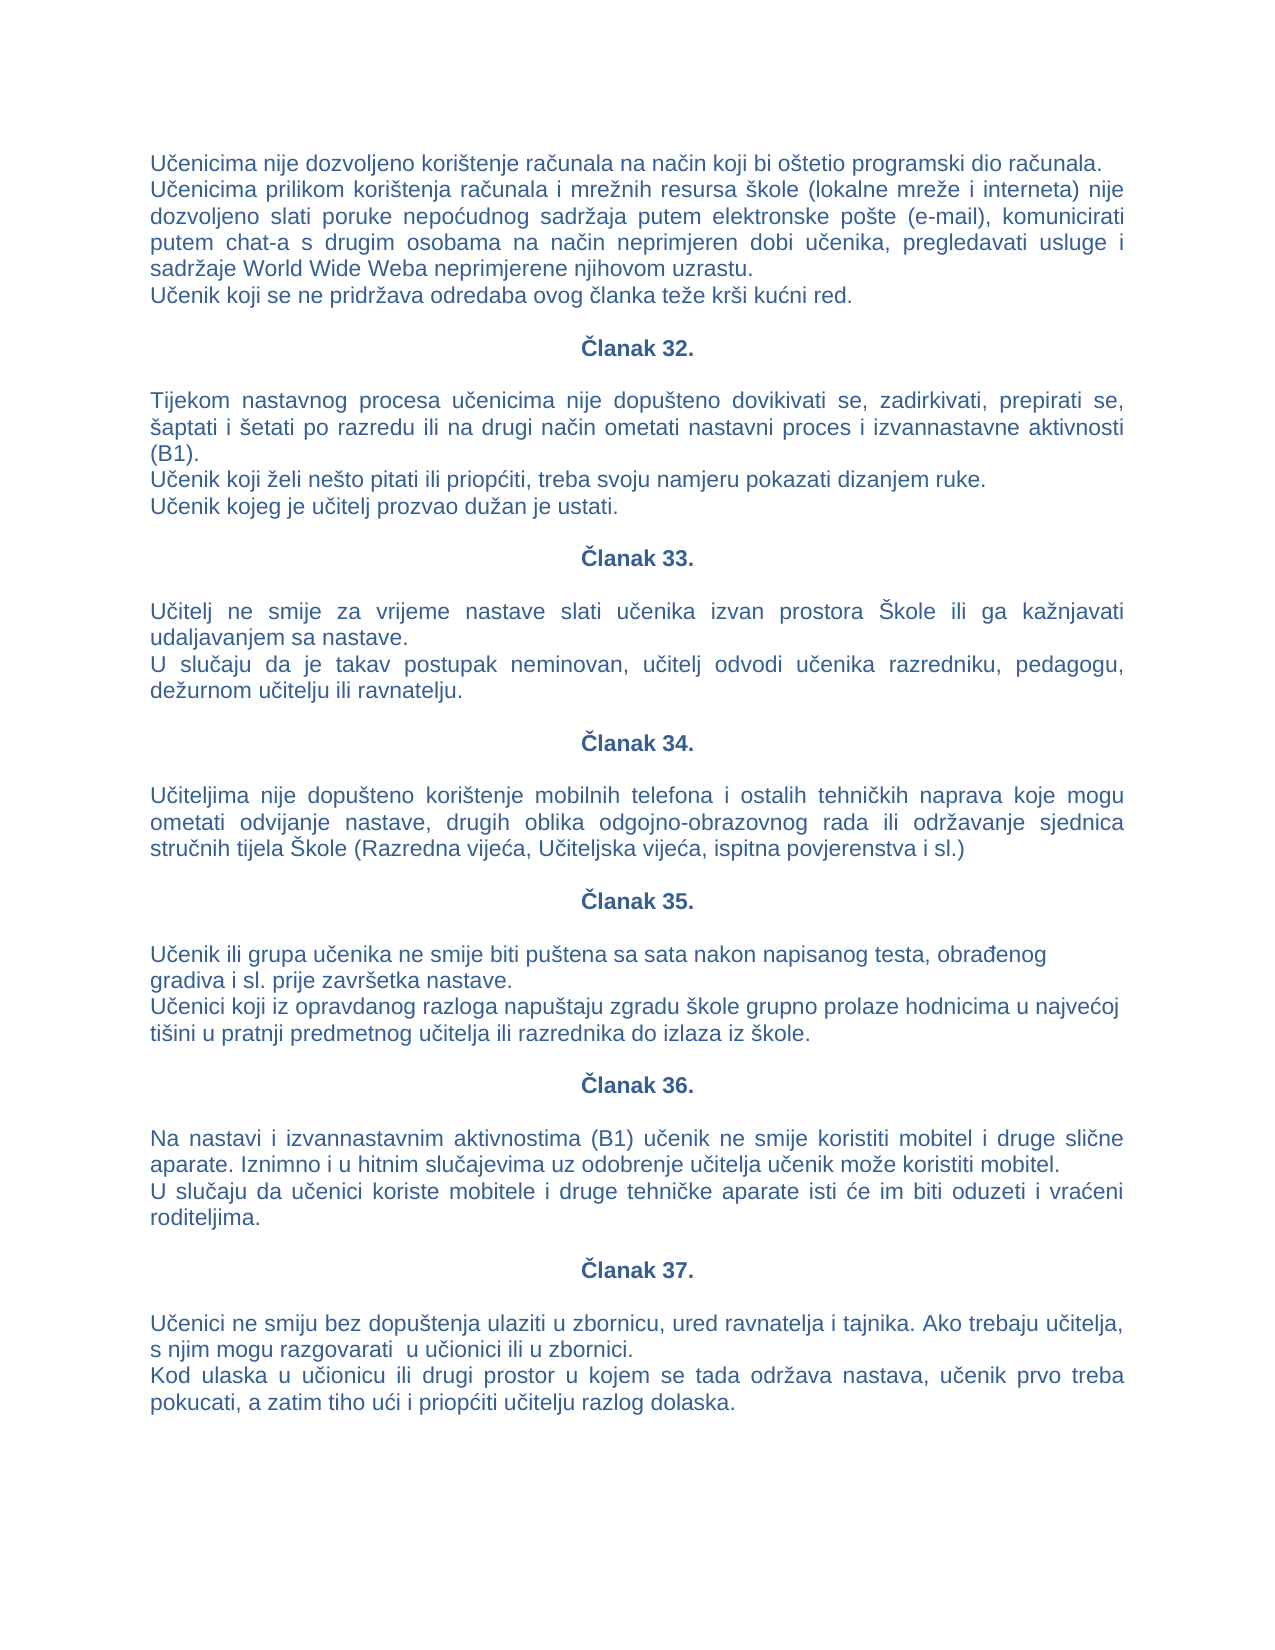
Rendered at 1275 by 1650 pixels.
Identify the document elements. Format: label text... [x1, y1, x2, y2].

text Članak 34. [150, 730, 1125, 756]
text Članak 33. [150, 545, 1125, 572]
text Kod ulaska u učionicu ili drugi prostor u kojem se tada održava nastava, učenik prvo treba pokucati, a zatim tiho ući i priopćiti učitelju razlog dolaska. [150, 1362, 1125, 1415]
text Učenik ili grupa učenika ne smije biti puštena sa sata nakon napisanog testa, obrađenog gradiva i sl. prije završetka nastave. [150, 941, 1125, 993]
text Učenici koji iz opravdanog razloga napuštaju zgradu škole grupno prolaze hodnicima u najvećoj tišini u pratnji predmetnog učitelja ili razrednika do izlaza iz škole. [150, 993, 1125, 1046]
text Učenicima prilikom korištenja računala i mrežnih resursa škole (lokalne mreže i interneta) nije dozvoljeno slati poruke nepoćudnog sadržaja putem elektronske pošte (e-mail), komunicirati putem chat-a s drugim osobama na način neprimjeren dobi učenika, pregledavati usluge i sadržaje World Wide Weba neprimjerene njihovom uzrastu. [150, 176, 1125, 282]
text Učenicima nije dozvoljeno korištenje računala na način koji bi oštetio programski dio računala. [150, 150, 1125, 176]
text Učiteljima nije dopušteno korištenje mobilnih telefona i ostalih tehničkih naprava koje mogu ometati odvijanje nastave, drugih oblika odgojno-obrazovnog rada ili održavanje sjednica stručnih tijela Škole (Razredna vijeća, Učiteljska vijeća, ispitna povjerenstva i sl.) [150, 782, 1125, 862]
text Članak 35. [150, 888, 1125, 914]
text Na nastavi i izvannastavnim aktivnostima (B1) učenik ne smije koristiti mobitel i druge slične aparate. Iznimno i u hitnim slučajevima uz odobrenje učitelja učenik može koristiti mobitel. [150, 1125, 1125, 1178]
text Učenik kojeg je učitelj prozvao dužan je ustati. [150, 493, 1125, 519]
text U slučaju da je takav postupak neminovan, učitelj odvodi učenika razredniku, pedagogu, dežurnom učitelju ili ravnatelju. [150, 651, 1125, 703]
text Učenik koji se ne pridržava odredaba ovog članka teže krši kućni red. [150, 282, 1125, 308]
text Učitelj ne smije za vrijeme nastave slati učenika izvan prostora Škole ili ga kažnjavati udaljavanjem sa nastave. [150, 598, 1125, 651]
text Učenik koji želi nešto pitati ili priopćiti, treba svoju namjeru pokazati dizanjem ruke. [150, 466, 1125, 493]
text U slučaju da učenici koriste mobitele i druge tehničke aparate isti će im biti oduzeti i vraćeni roditeljima. [150, 1178, 1125, 1231]
text Članak 37. [150, 1257, 1125, 1283]
text Članak 36. [150, 1072, 1125, 1099]
text Učenici ne smiju bez dopuštenja ulaziti u zbornicu, ured ravnatelja i tajnika. Ako trebaju učitelja, s njim mogu razgovarati u učionici ili u zbornici. [150, 1309, 1125, 1362]
text Članak 32. [150, 334, 1125, 361]
text Tijekom nastavnog procesa učenicima nije dopušteno dovikivati se, zadirkivati, prepirati se, šaptati i šetati po razredu ili na drugi način ometati nastavni proces i izvannastavne aktivnosti (B1). [150, 387, 1125, 466]
